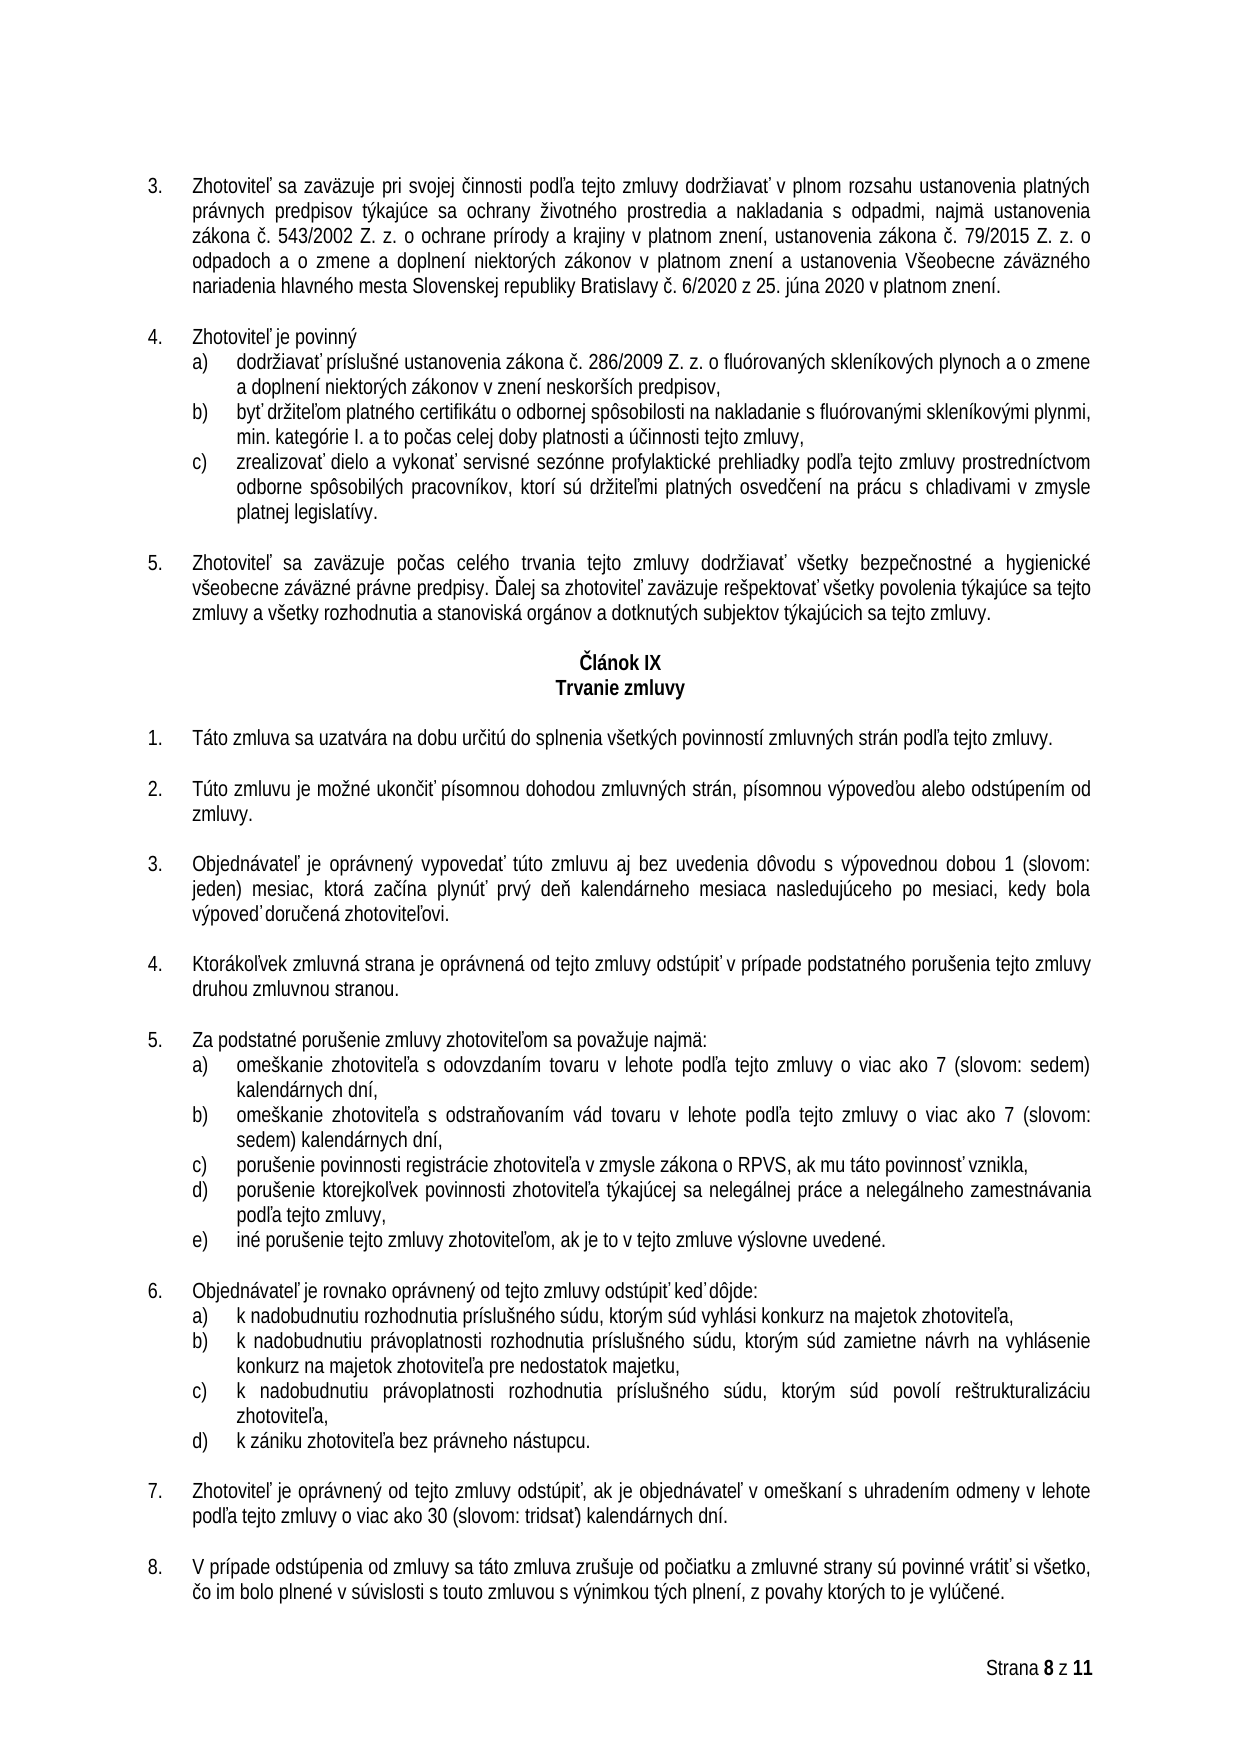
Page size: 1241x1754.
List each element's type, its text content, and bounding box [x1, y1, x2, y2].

list iné porušenie tejto zmluvy zhotoviteľom, ak je to v tejto zmluve výslovne uvedené. [192, 1227, 1092, 1252]
list zrealizovať dielo a vykonať servisné sezónne profylaktické prehliadky podľa tejto zmluvy prostredníctvom odborne spôsobilých pracovníkov, ktorí sú držiteľmi platných osvedčení na prácu s chladivami v zmysle platnej legislatívy. [192, 449, 1092, 524]
list V prípade odstúpenia od zmluvy sa táto zmluva zrušuje od počiatku a zmluvné strany sú povinné vrátiť si všetko, čo im bolo plnené v súvislosti s touto zmluvou s výnimkou tých plnení, z povahy ktorých to je vylúčené. [148, 1554, 1092, 1604]
list k nadobudnutiu rozhodnutia príslušného súdu, ktorým súd vyhlási konkurz na majetok zhotoviteľa, [192, 1303, 1092, 1328]
list k zániku zhotoviteľa bez právneho nástupcu. [192, 1428, 1092, 1453]
list Objednávateľ je rovnako oprávnený od tejto zmluvy odstúpiť keď dôjde: [148, 1277, 1092, 1303]
list Zhotoviteľ sa zaväzuje počas celého trvania tejto zmluvy dodržiavať všetky bezpečnostné a hygienické všeobecne záväzné právne predpisy. Ďalej sa zhotoviteľ zaväzuje rešpektovať všetky povolenia týkajúce sa tejto zmluvy a všetky rozhodnutia a stanoviská orgánov a dotknutých subjektov týkajúcich sa tejto zmluvy. [148, 549, 1092, 625]
list Táto zmluva sa uzatvára na dobu určitú do splnenia všetkých povinností zmluvných strán podľa tejto zmluvy. [148, 725, 1092, 750]
list byť držiteľom platného certifikátu o odbornej spôsobilosti na nakladanie s fluórovanými skleníkovými plynmi, min. kategórie I. a to počas celej doby platnosti a účinnosti tejto zmluvy, [192, 399, 1092, 449]
list Zhotoviteľ je povinný [148, 323, 1092, 349]
list Za podstatné porušenie zmluvy zhotoviteľom sa považuje najmä: [148, 1026, 1092, 1052]
list Ktorákoľvek zmluvná strana je oprávnená od tejto zmluvy odstúpiť v prípade podstatného porušenia tejto zmluvy druhou zmluvnou stranou. [148, 951, 1092, 1001]
list dodržiavať príslušné ustanovenia zákona č. 286/2009 Z. z. o fluórovaných skleníkových plynoch a o zmene a doplnení niektorých zákonov v znení neskorších predpisov, [192, 349, 1092, 399]
list Túto zmluvu je možné ukončiť písomnou dohodou zmluvných strán, písomnou výpoveďou alebo odstúpením od zmluvy. [148, 775, 1092, 826]
text Trvanie zmluvy [148, 675, 1092, 700]
list Objednávateľ je oprávnený vypovedať túto zmluvu aj bez uvedenia dôvodu s výpovednou dobou 1 (slovom: jeden) mesiac, ktorá začína plynúť prvý deň kalendárneho mesiaca nasledujúceho po mesiaci, kedy bola výpoveď doručená zhotoviteľovi. [148, 851, 1092, 926]
list k nadobudnutiu právoplatnosti rozhodnutia príslušného súdu, ktorým súd zamietne návrh na vyhlásenie konkurz na majetok zhotoviteľa pre nedostatok majetku, [192, 1328, 1092, 1378]
list porušenie ktorejkoľvek povinnosti zhotoviteľa týkajúcej sa nelegálnej práce a nelegálneho zamestnávania podľa tejto zmluvy, [192, 1177, 1092, 1227]
list k nadobudnutiu právoplatnosti rozhodnutia príslušného súdu, ktorým súd povolí reštrukturalizáciu zhotoviteľa, [192, 1378, 1092, 1428]
list omeškanie zhotoviteľa s odstraňovaním vád tovaru v lehote podľa tejto zmluvy o viac ako 7 (slovom: sedem) kalendárnych dní, [192, 1102, 1092, 1152]
list omeškanie zhotoviteľa s odovzdaním tovaru v lehote podľa tejto zmluvy o viac ako 7 (slovom: sedem) kalendárnych dní, [192, 1052, 1092, 1102]
list Zhotoviteľ sa zaväzuje pri svojej činnosti podľa tejto zmluvy dodržiavať v plnom rozsahu ustanovenia platných právnych predpisov týkajúce sa ochrany životného prostredia a nakladania s odpadmi, najmä ustanovenia zákona č. 543/2002 Z. z. o ochrane prírody a krajiny v platnom znení, ustanovenia zákona č. 79/2015 Z. z. o odpadoch a o zmene a doplnení niektorých zákonov v platnom znení a ustanovenia Všeobecne záväzného nariadenia hlavného mesta Slovenskej republiky Bratislavy č. 6/2020 z 25. júna 2020 v platnom znení. [148, 173, 1092, 298]
text Článok IX [148, 650, 1092, 675]
list porušenie povinnosti registrácie zhotoviteľa v zmysle zákona o RPVS, ak mu táto povinnosť vznikla, [192, 1152, 1092, 1177]
list Zhotoviteľ je oprávnený od tejto zmluvy odstúpiť, ak je objednávateľ v omeškaní s uhradením odmeny v lehote podľa tejto zmluvy o viac ako 30 (slovom: tridsať) kalendárnych dní. [148, 1478, 1092, 1528]
